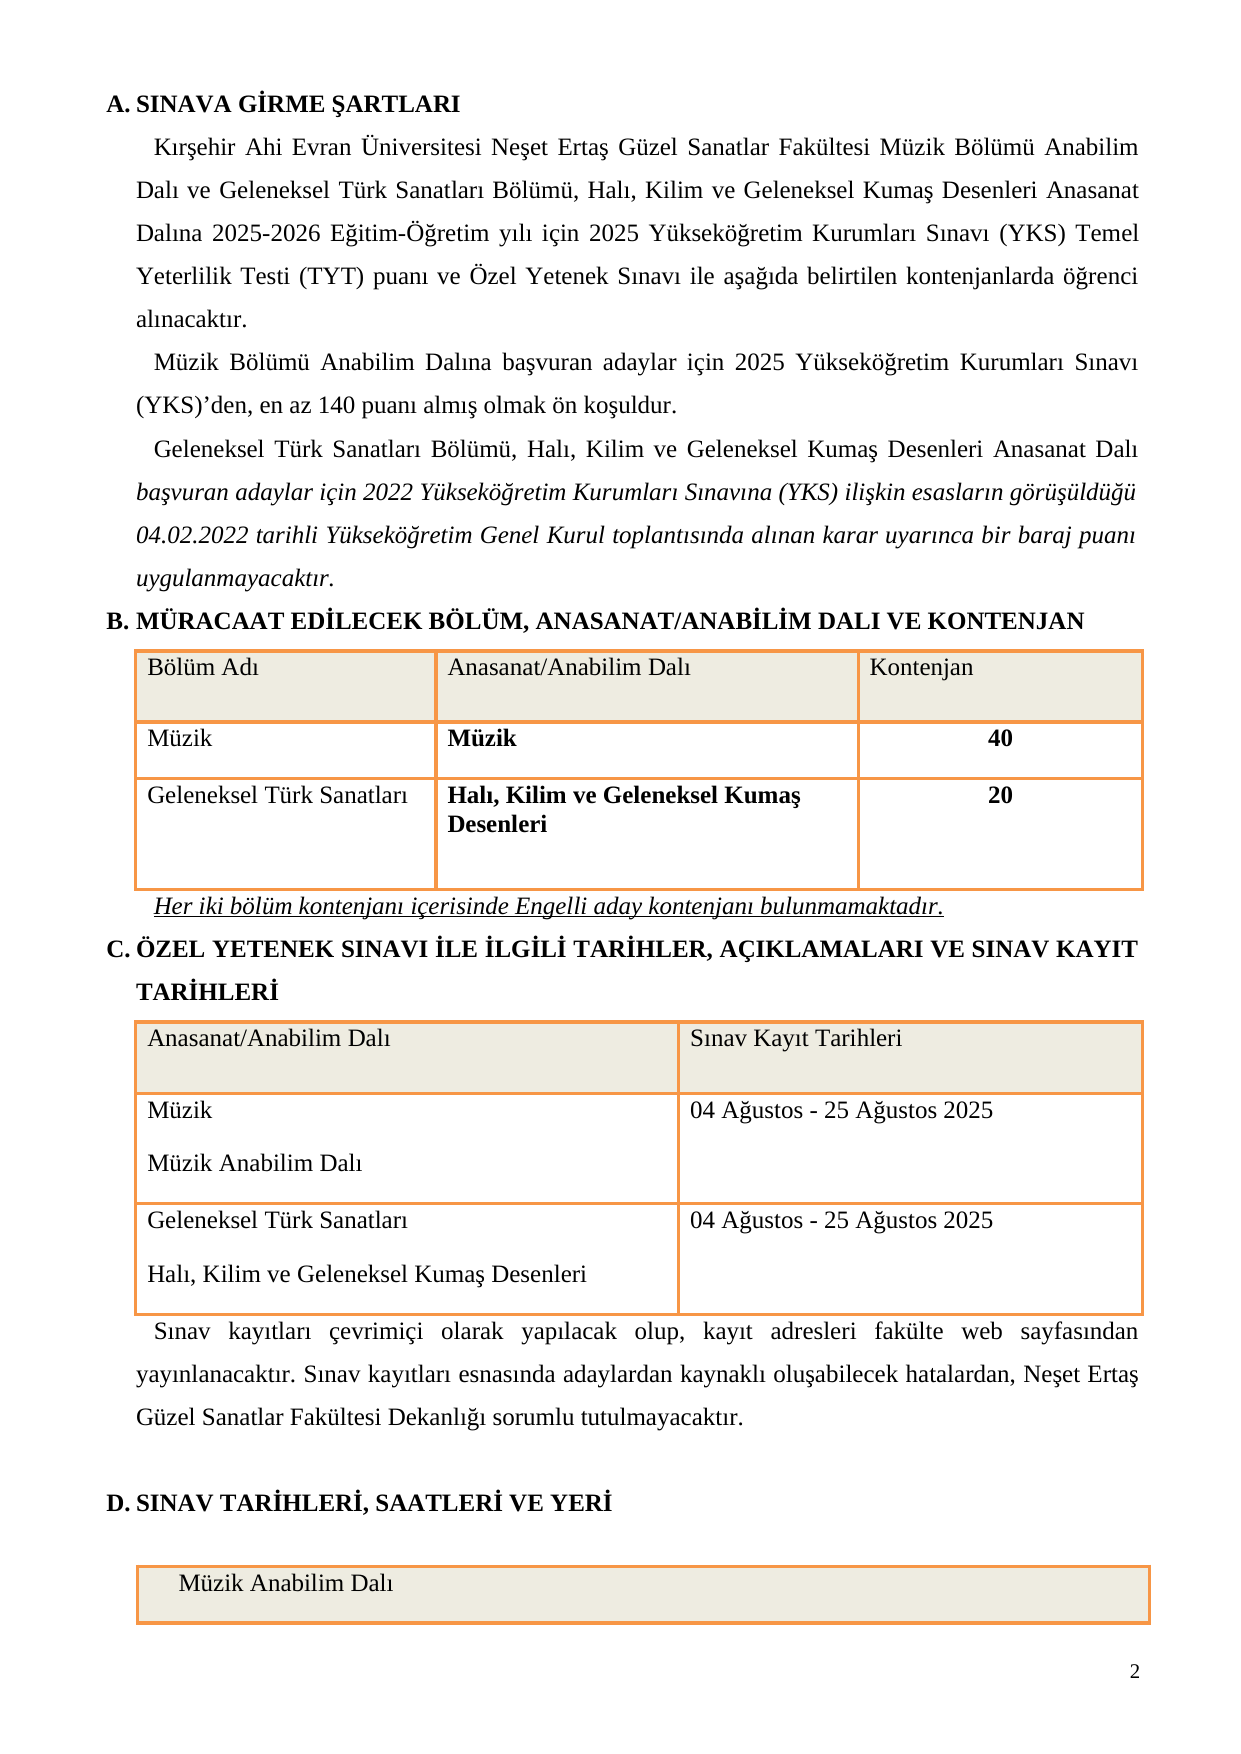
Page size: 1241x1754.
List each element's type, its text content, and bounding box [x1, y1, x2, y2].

text Sınav kayıtları çevrimiçi olarak yapılacak olup, kayıt adresleri fakülte web sayfasından yayınlanacaktır. Sınav kayıtları esnasında adaylardan kaynaklı oluşabilecek hatalardan, Neşet Ertaş Güzel Sanatlar Fakültesi Dekanlığı sorumlu tutulmayacaktır. [136, 1316, 1140, 1431]
table_cell 40 [860, 724, 1141, 777]
text Her iki bölüm kontenjanı içerisinde Engelli aday kontenjanı bulunmamaktadır. [136, 891, 1140, 920]
text Müzik Bölümü Anabilim Dalına başvuran adaylar için 2025 Yükseköğretim Kurumları Sınavı (YKS)’den, en az 140 puanı almış olmak ön koşuldur. [136, 347, 1140, 419]
table_cell 20 [860, 780, 1141, 888]
table_header Kontenjan [860, 653, 1141, 720]
table_header Sınav Kayıt Tarihleri [680, 1024, 1141, 1092]
list SINAVA GİRME ŞARTLARI [106, 89, 1140, 117]
table_cell 04 Ağustos - 25 Ağustos 2025 [680, 1095, 1141, 1202]
table_cell Müzik Müzik Anabilim Dalı [137, 1095, 677, 1202]
text Geleneksel Türk Sanatları Bölümü, Halı, Kilim ve Geleneksel Kumaş Desenleri Anasanat Dalı başvuran adaylar için 2022 Yükseköğretim Kurumları Sınavına (YKS) ilişkin esasların görüşüldüğü 04.02.2022 tarihli Yükseköğretim Genel Kurul toplantısında alınan karar uyarınca bir baraj puanı uygulanmayacaktır. [136, 434, 1140, 592]
table_header Anasanat/Anabilim Dalı [438, 653, 857, 720]
table_header Anasanat/Anabilim Dalı [137, 1024, 677, 1092]
table_header Bölüm Adı [137, 653, 434, 720]
list MÜRACAAT EDİLECEK BÖLÜM, ANASANAT/ANABİLİM DALI VE KONTENJAN [106, 606, 1140, 635]
table_cell Geleneksel Türk Sanatları Halı, Kilim ve Geleneksel Kumaş Desenleri [137, 1205, 677, 1313]
table_cell 04 Ağustos - 25 Ağustos 2025 [680, 1205, 1141, 1313]
table_header Müzik Anabilim Dalı [139, 1568, 1148, 1621]
table_cell Müzik [137, 724, 434, 777]
table_cell Geleneksel Türk Sanatları [137, 780, 434, 888]
text Kırşehir Ahi Evran Üniversitesi Neşet Ertaş Güzel Sanatlar Fakültesi Müzik Bölümü Anabilim Dalı ve Geleneksel Türk Sanatları Bölümü, Halı, Kilim ve Geleneksel Kumaş Desenleri Anasanat Dalına 2025-2026 Eğitim-Öğretim yılı için 2025 Yükseköğretim Kurumları Sınavı (YKS) Temel Yeterlilik Testi (TYT) puanı ve Özel Yetenek Sınavı ile aşağıda belirtilen kontenjanlarda öğrenci alınacaktır. [136, 132, 1140, 333]
list SINAV TARİHLERİ, SAATLERİ VE YERİ [106, 1488, 1140, 1517]
list ÖZEL YETENEK SINAVI İLE İLGİLİ TARİHLER, AÇIKLAMALARI VE SINAV KAYIT TARİHLERİ [106, 934, 1140, 1006]
table_cell Halı, Kilim ve Geleneksel Kumaş Desenleri [438, 780, 857, 888]
table_cell Müzik [438, 724, 857, 777]
